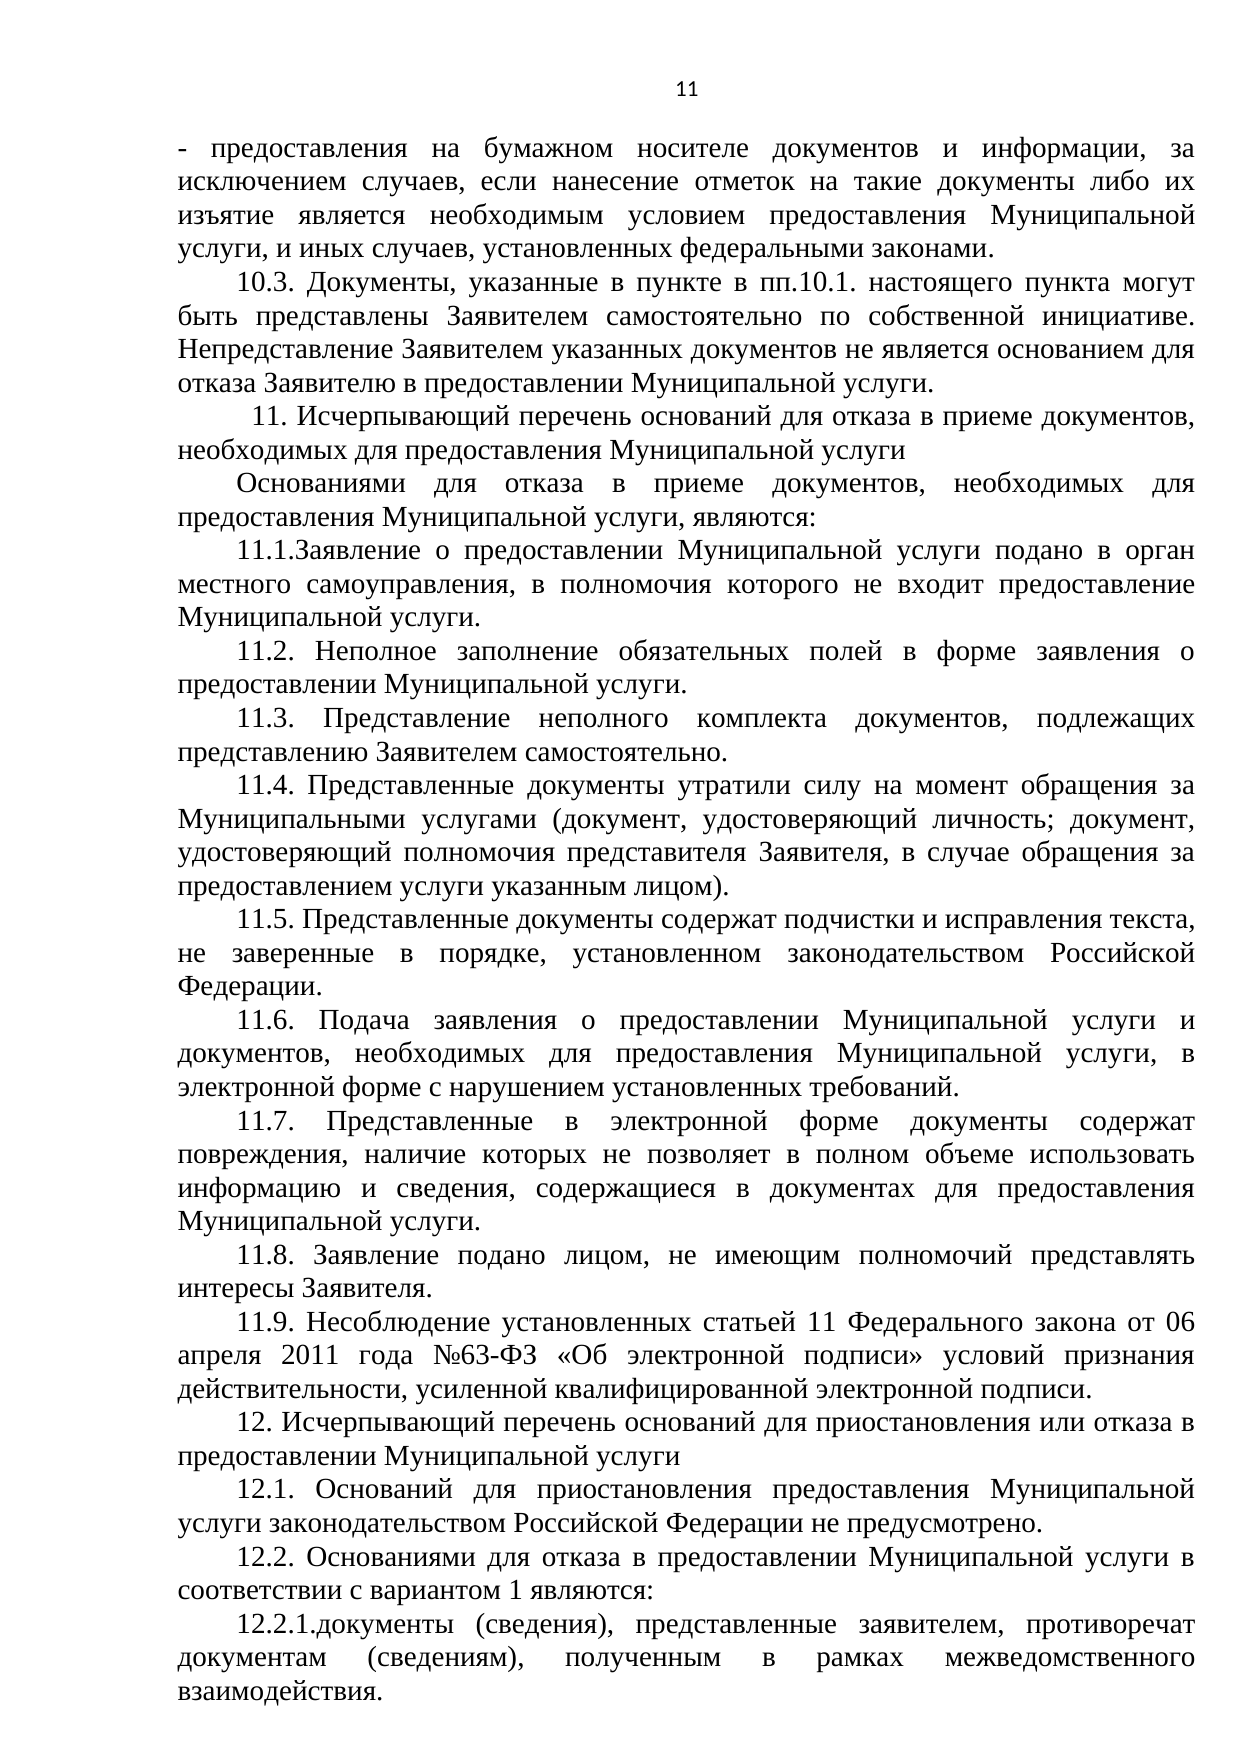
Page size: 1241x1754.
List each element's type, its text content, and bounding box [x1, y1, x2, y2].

text 11.3. Представление неполного комплекта документов, подлежащих представлению Заявителем самостоятельно. [177, 700, 1196, 767]
text 11.9. Несоблюдение установленных статьей 11 Федерального закона от 06 апреля 2011 года №63-ФЗ «Об электронной подписи» условий признания действительности, усиленной квалифицированной электронной подписи. [177, 1304, 1196, 1404]
text 11.5. Представленные документы содержат подчистки и исправления текста, не заверенные в порядке, установленном законодательством Российской Федерации. [177, 901, 1196, 1002]
text 10.3. Документы, указанные в пункте в пп.10.1. настоящего пункта могут быть представлены Заявителем самостоятельно по собственной инициативе. Непредставление Заявителем указанных документов не является основанием для отказа Заявителю в предоставлении Муниципальной услуги. [177, 264, 1196, 398]
text 11.8. Заявление подано лицом, не имеющим полномочий представлять интересы Заявителя. [177, 1237, 1196, 1304]
text 11.4. Представленные документы утратили силу на момент обращения за Муниципальными услугами (документ, удостоверяющий личность; документ, удостоверяющий полномочия представителя Заявителя, в случае обращения за предоставлением услуги указанным лицом). [177, 767, 1196, 901]
text 12. Исчерпывающий перечень оснований для приостановления или отказа в предоставлении Муниципальной услуги [177, 1404, 1196, 1472]
text - предоставления на бумажном носителе документов и информации, за исключением случаев, если нанесение отметок на такие документы либо их изъятие является необходимым условием предоставления Муниципальной услуги, и иных случаев, установленных федеральными законами. [177, 130, 1196, 264]
text Основаниями для отказа в приеме документов, необходимых для предоставления Муниципальной услуги, являются: [177, 465, 1196, 532]
text 11.7. Представленные в электронной форме документы содержат повреждения, наличие которых не позволяет в полном объеме использовать информацию и сведения, содержащиеся в документах для предоставления Муниципальной услуги. [177, 1103, 1196, 1237]
text 11.6. Подача заявления о предоставлении Муниципальной услуги и документов, необходимых для предоставления Муниципальной услуги, в электронной форме с нарушением установленных требований. [177, 1002, 1196, 1103]
text 11.1.Заявление о предоставлении Муниципальной услуги подано в орган местного самоуправления, в полномочия которого не входит предоставление Муниципальной услуги. [177, 532, 1196, 633]
text 12.2.1.документы (сведения), представленные заявителем, противоречат документам (сведениям), полученным в рамках межведомственного взаимодействия. [177, 1606, 1196, 1706]
text 11. Исчерпывающий перечень оснований для отказа в приеме документов, необходимых для предоставления Муниципальной услуги [177, 398, 1196, 465]
text 12.1. Оснований для приостановления предоставления Муниципальной услуги законодательством Российской Федерации не предусмотрено. [177, 1472, 1196, 1539]
text 12.2. Основаниями для отказа в предоставлении Муниципальной услуги в соответствии с вариантом 1 являются: [177, 1539, 1196, 1606]
text 11.2. Неполное заполнение обязательных полей в форме заявления о предоставлении Муниципальной услуги. [177, 633, 1196, 700]
